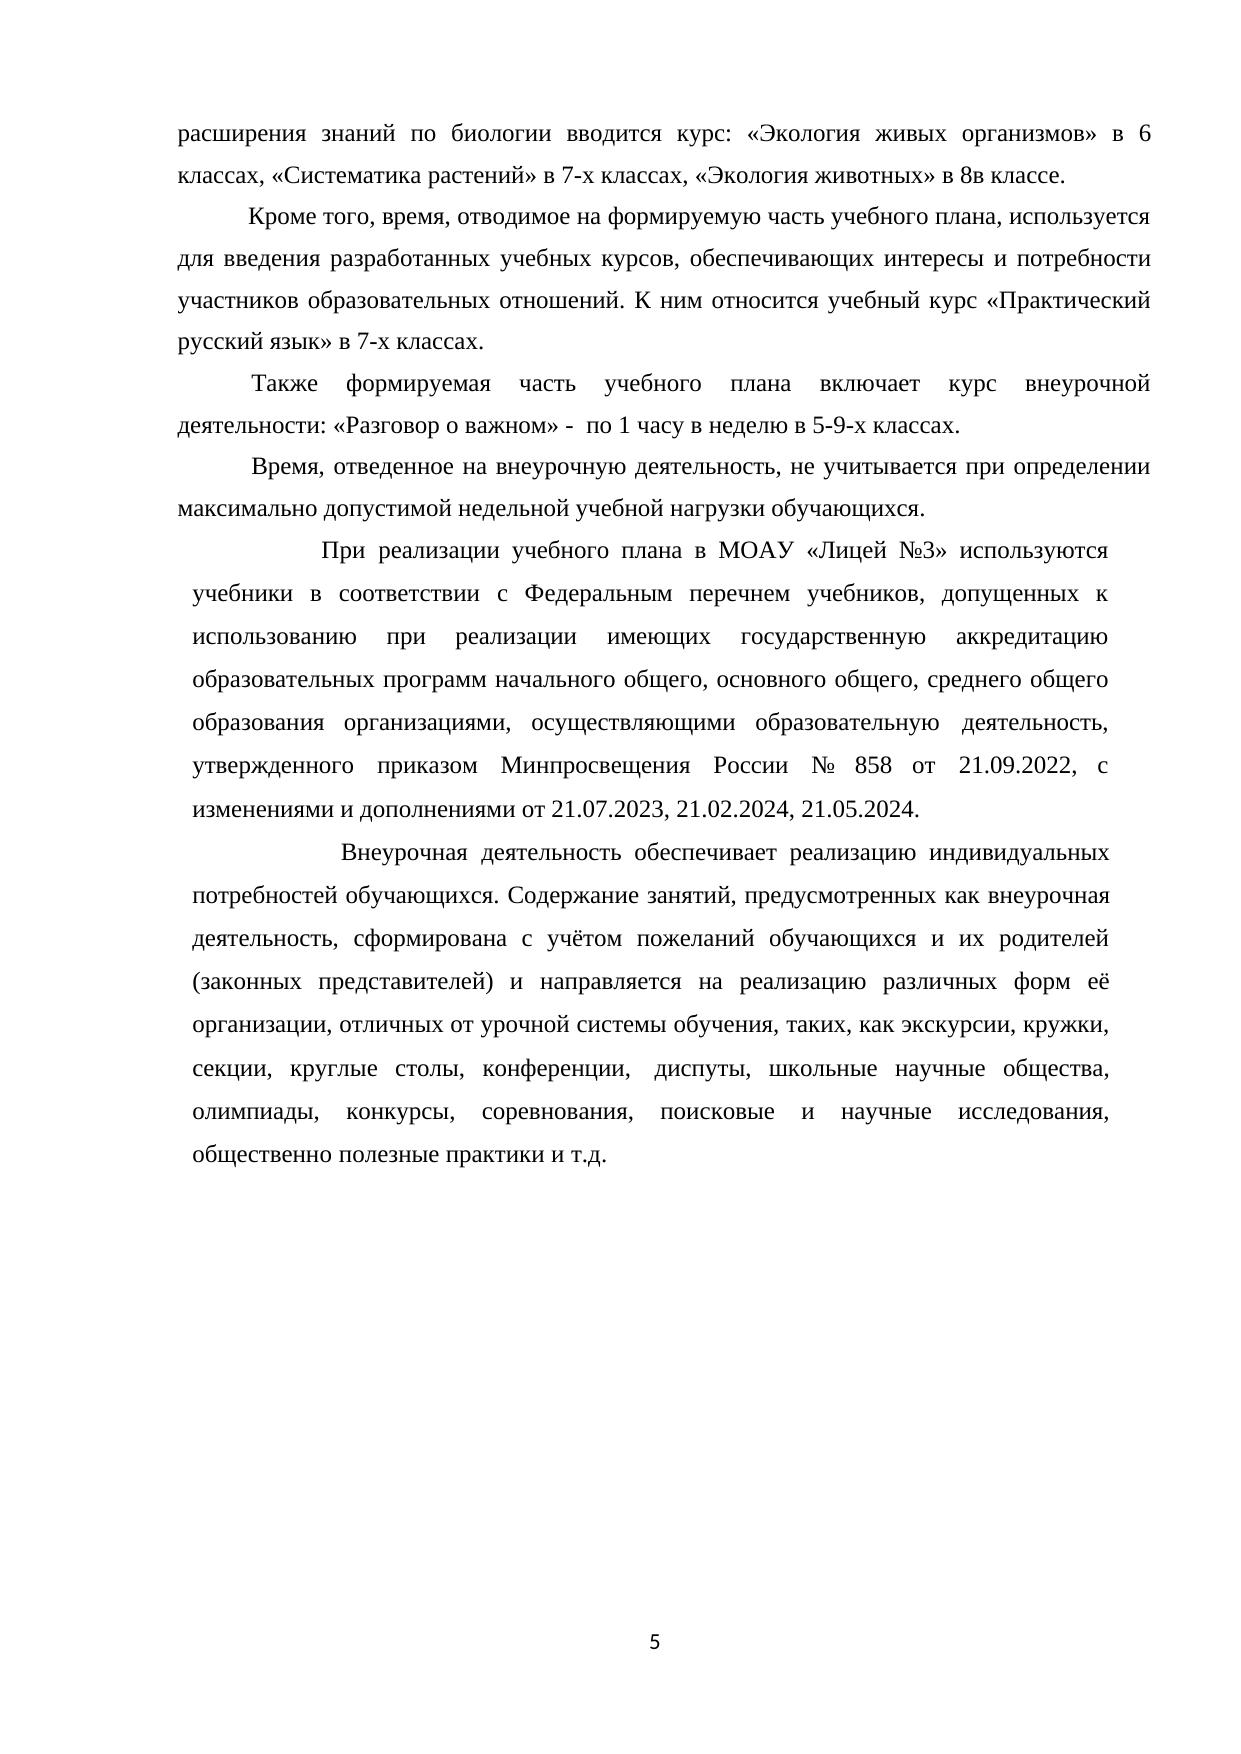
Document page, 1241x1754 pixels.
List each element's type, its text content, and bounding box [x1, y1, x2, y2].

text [177, 118, 1152, 188]
text При реализации учебного плана в МОАУ «Лицей №3» используются учебники в соответствии с Федеральным перечнем учебников, допущенных к использованию при реализации имеющих государственную аккредитацию образовательных программ начального общего, основного общего, среднего общего образования организациями, осуществляющими образовательную деятельность, утвержденного приказом Минпросвещения России № 858 от 21.09.2022, с изменениями и дополнениями от 21.07.2023, 21.02.2024, 21.05.2024. [192, 535, 1109, 822]
text Время, отведенное на внеурочную деятельность, не учитывается при определении максимально допустимой недельной учебной нагрузки обучающихся. [177, 451, 1152, 522]
text Кроме того, время, отводимое на формируемую часть учебного плана, используется для введения разработанных учебных курсов, обеспечивающих интересы и потребности участников образовательных отношений. К ним относится учебный курс «Практический русский язык» в 7-х классах. [177, 201, 1152, 355]
text Также формируемая часть учебного плана включает курс внеурочной деятельности: «Разговор о важном» - по 1 часу в неделю в 5-9-х классах. [177, 368, 1152, 438]
text Внеурочная деятельность обеспечивает реализацию индивидуальных потребностей обучающихся. Содержание занятий, предусмотренных как внеурочная деятельность, сформирована с учётом пожеланий обучающихся и их родителей (законных представителей) и направляется на реализацию различных форм её организации, отличных от урочной системы обучения, таких, как экскурсии, кружки, секции, круглые столы, конференции, диспуты, школьные научные общества, олимпиады, конкурсы, соревнования, поисковые и научные исследования, общественно полезные практики и т.д. [192, 837, 1110, 1168]
